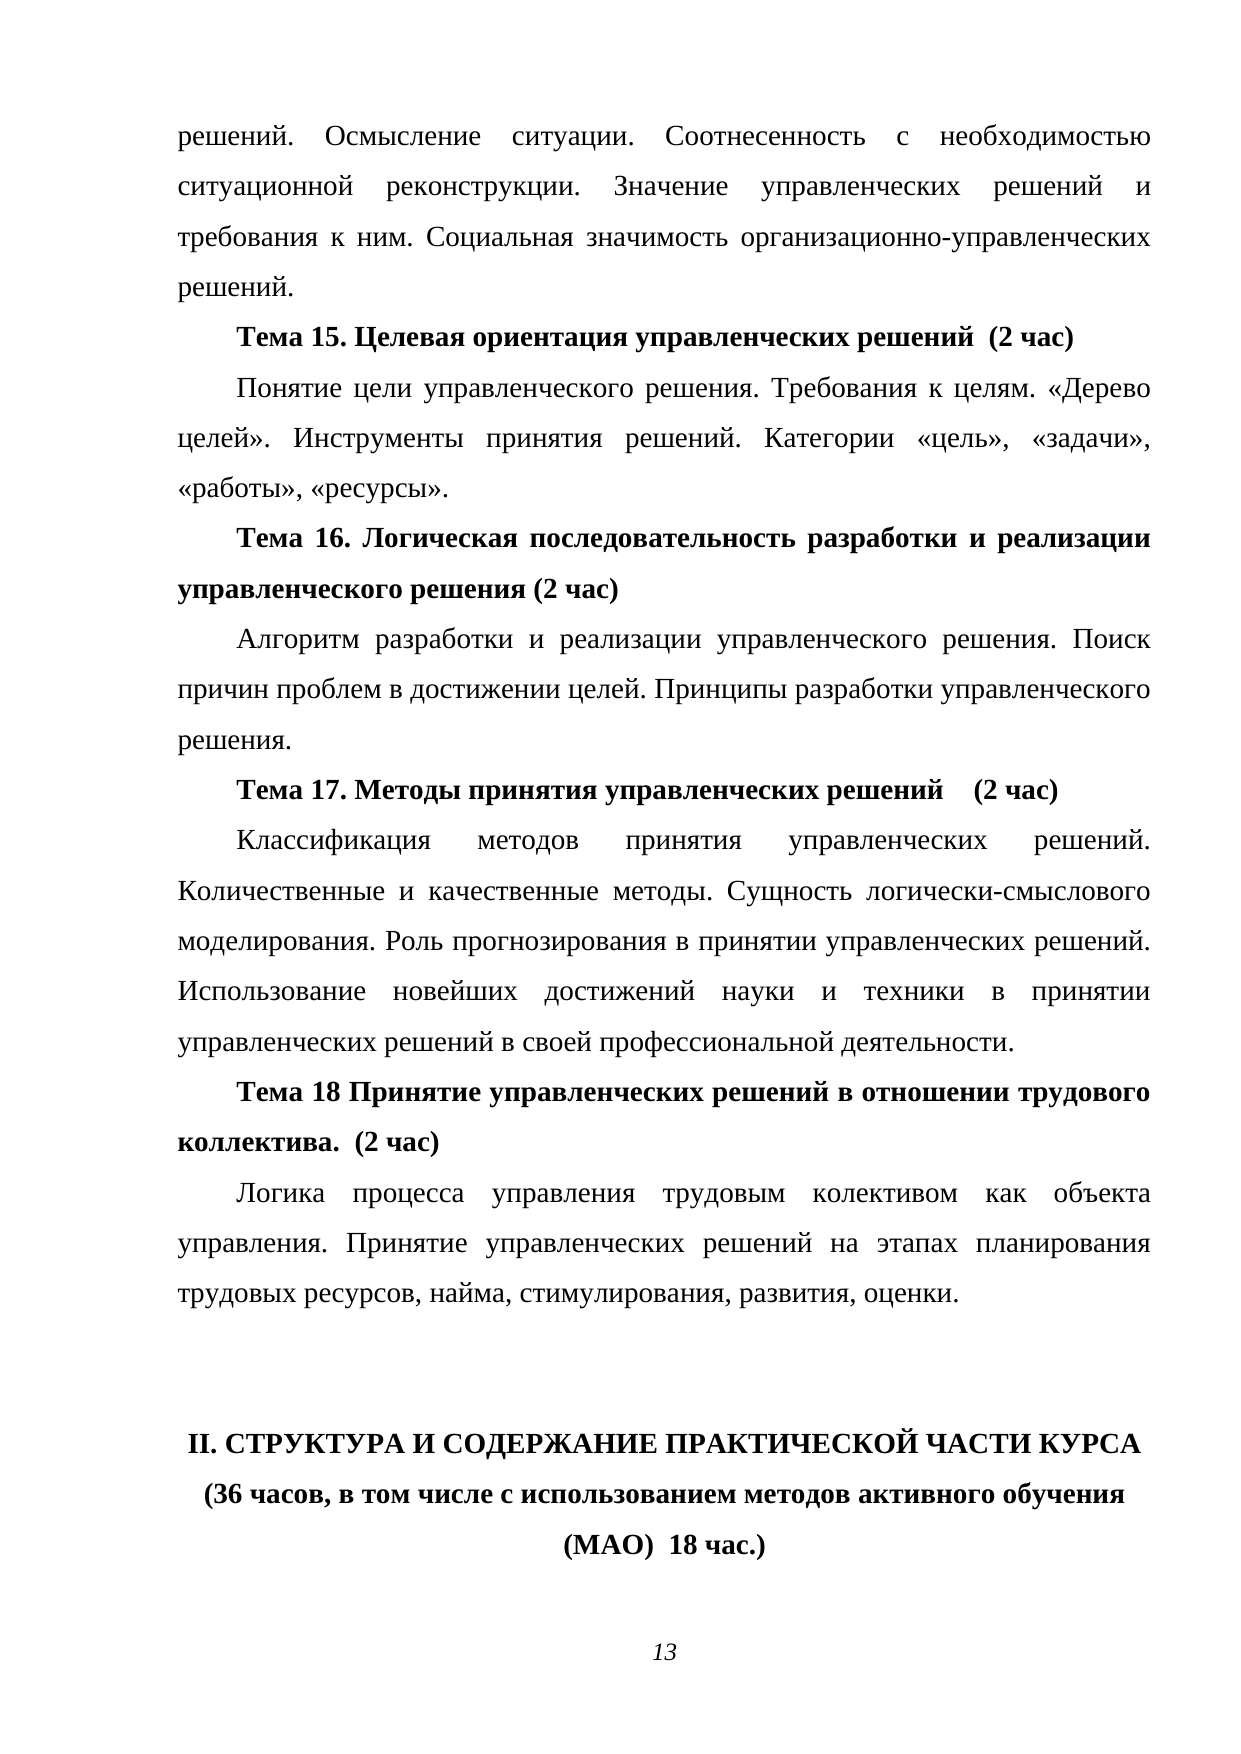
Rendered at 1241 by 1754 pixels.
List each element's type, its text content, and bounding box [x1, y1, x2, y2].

text Тема 17. Методы принятия управленческих решений (2 час) [177, 772, 1152, 806]
text II. СТРУКТУРА И СОДЕРЖАНИЕ ПРАКТИЧЕСКОЙ ЧАСТИ КУРСА (36 часов, в том числе с использованием методов активного обучения (МАО) 18 час.) [177, 1426, 1152, 1560]
text Понятие цели управленческого решения. Требования к целям. «Дерево целей». Инструменты принятия решений. Категории «цель», «задачи», «работы», «ресурсы». [177, 370, 1152, 504]
text Тема 18 Принятие управленческих решений в отношении трудового коллектива. (2 час) [177, 1074, 1152, 1158]
text Логика процесса управления трудовым колективом как объекта управления. Принятие управленческих решений на этапах планирования трудовых ресурсов, найма, стимулирования, развития, оценки. [177, 1175, 1152, 1309]
text Алгоритм разработки и реализации управленческого решения. Поиск причин проблем в достижении целей. Принципы разработки управленческого решения. [177, 621, 1152, 755]
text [177, 118, 1152, 303]
text Тема 16. Логическая последовательность разработки и реализации управленческого решения (2 час) [177, 521, 1152, 604]
text Классификация методов принятия управленческих решений. Количественные и качественные методы. Сущность логически-смыслового моделирования. Роль прогнозирования в принятии управленческих решений. Использование новейших достижений науки и техники в принятии управленческих решений в своей профессиональной деятельности. [177, 822, 1152, 1057]
text Тема 15. Целевая ориентация управленческих решений (2 час) [177, 319, 1152, 353]
